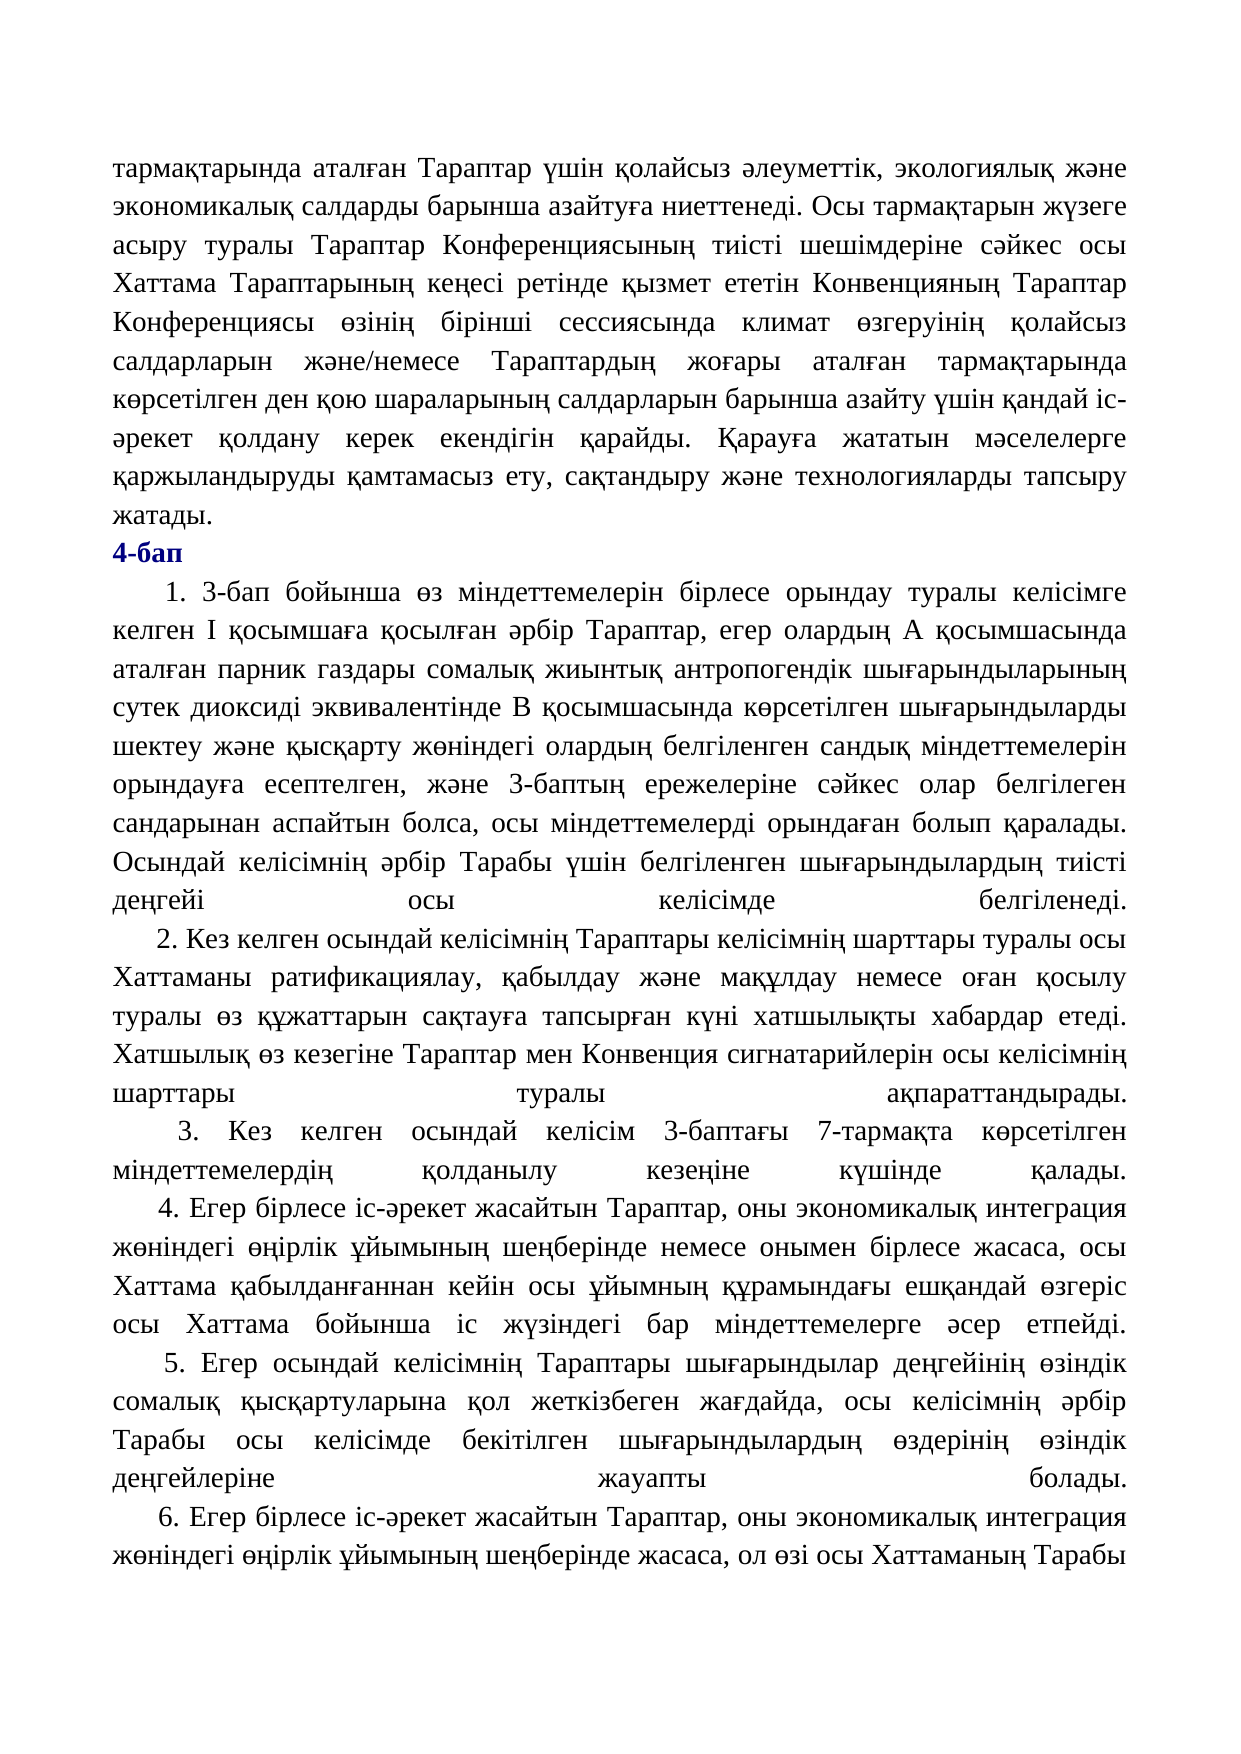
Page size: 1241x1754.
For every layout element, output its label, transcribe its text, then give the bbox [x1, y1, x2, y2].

text 4-бап [112, 535, 1128, 569]
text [112, 150, 1128, 530]
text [112, 574, 1128, 1571]
